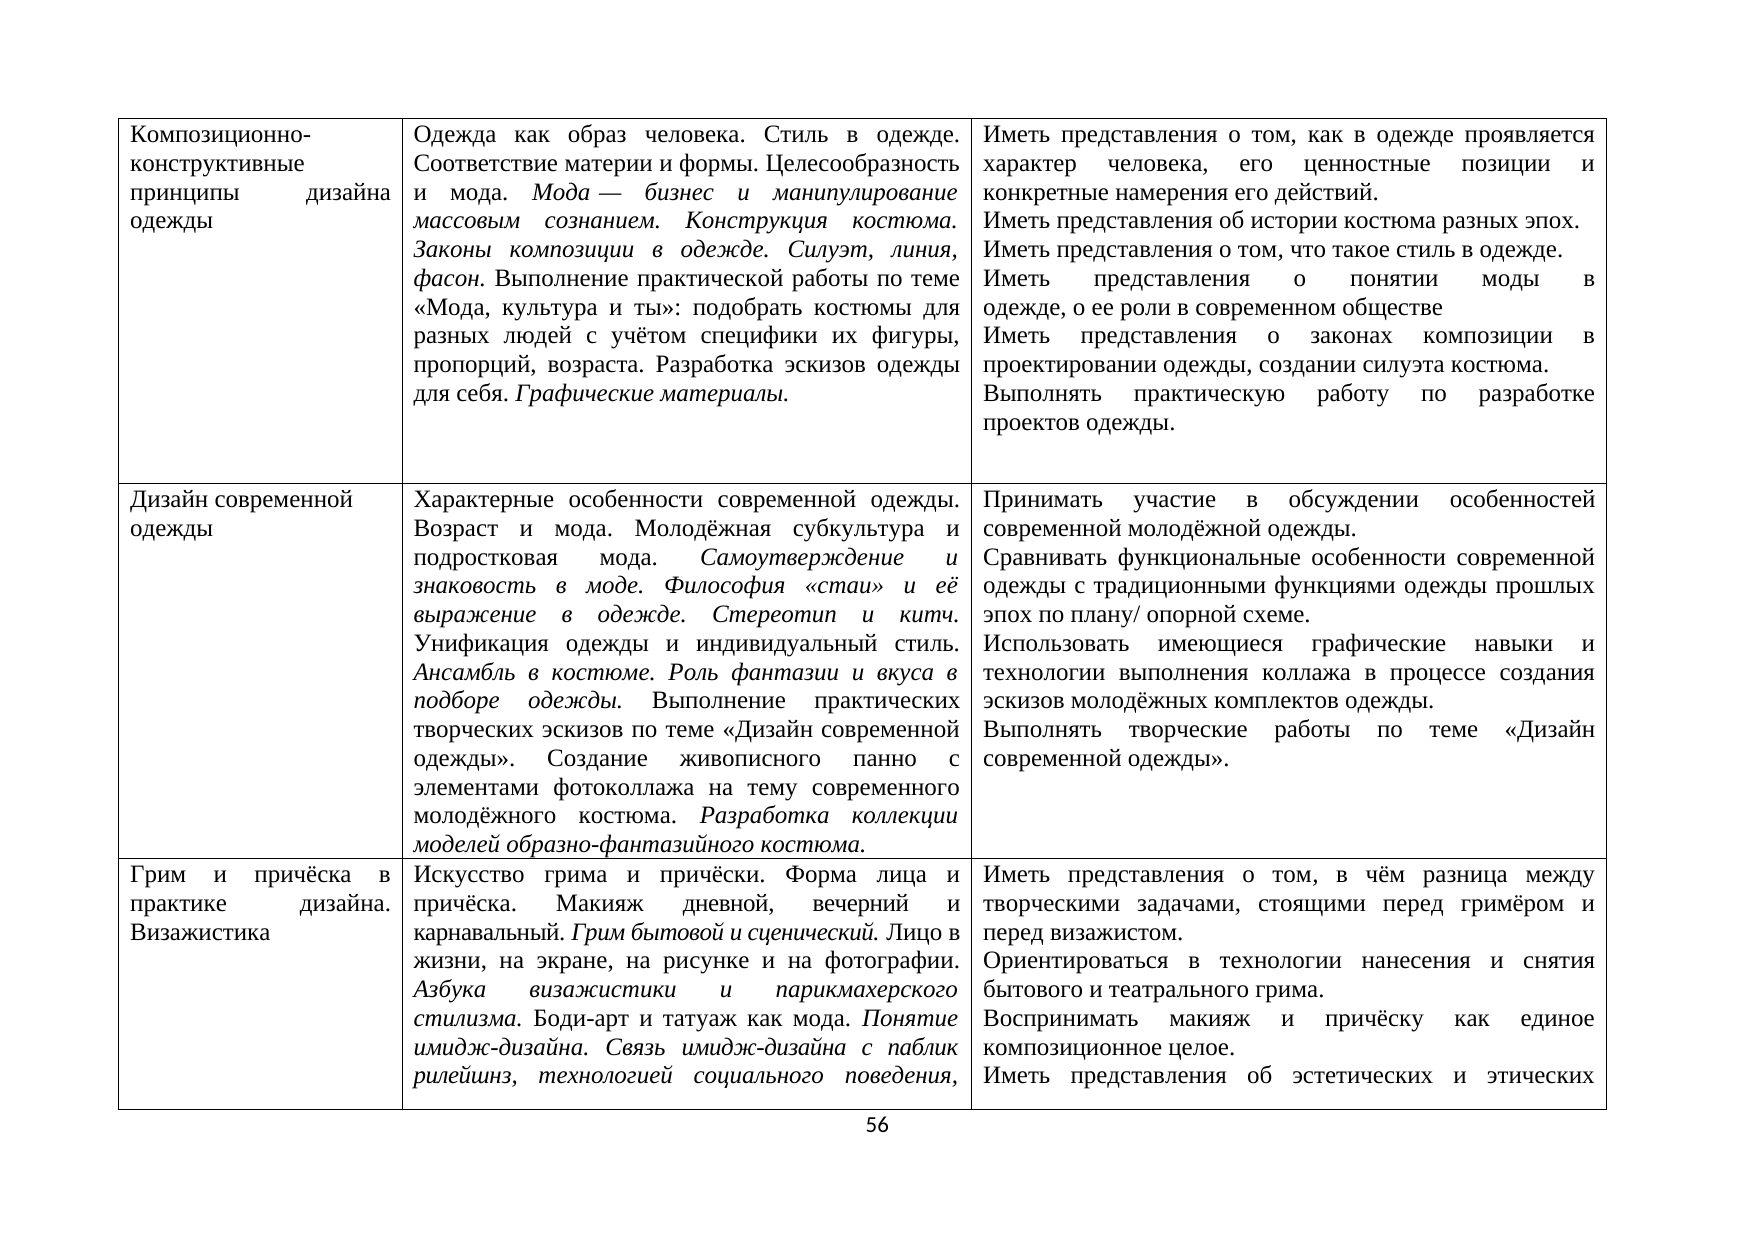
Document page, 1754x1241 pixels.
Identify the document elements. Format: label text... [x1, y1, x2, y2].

table_cell Одежда как образ человека. Стиль в одежде. Соответствие материи и формы. Целесообразность и мода. Мода — бизнес и манипулирование массовым сознанием. Конструкция костюма. Законы композиции в одежде. Силуэт, линия, фасон. Выполнение практической работы по теме «Мода, культура и ты»: подобрать костюмы для разных людей с учётом специфики их фигуры, пропорций, возраста. Разработка эскизов одежды для себя. Графические материалы. [403, 119, 971, 483]
table_cell Композиционно-конструктивные принципы дизайна одежды [119, 119, 402, 483]
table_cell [119, 859, 402, 1109]
table_cell Принимать участие в обсуждении особенностей современной молодёжной одежды. Сравнивать функциональные особенности современной одежды с традиционными функциями одежды прошлых эпох по плану/ опорной схеме. Использовать имеющиеся графические навыки и технологии выполнения коллажа в процессе создания эскизов молодёжных комплектов одежды. Выполнять творческие работы по теме «Дизайн современной одежды». [972, 484, 1606, 858]
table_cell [972, 859, 1606, 1109]
table_cell Иметь представления о том, как в одежде проявляется характер человека, его ценностные позиции и конкретные намерения его действий. Иметь представления об истории костюма разных эпох. Иметь представления о том, что такое стиль в одежде. Иметь представления о понятии моды в одежде, о ее роли в современном обществе Иметь представления о законах композиции в проектировании одежды, создании силуэта костюма. Выполнять практическую работу по разработке проектов одежды. [972, 119, 1606, 483]
table_cell Характерные особенности современной одежды. Возраст и мода. Молодёжная субкультура и подростковая мода. Самоутверждение и знаковость в моде. Философия «стаи» и её выражение в одежде. Стереотип и китч. Унификация одежды и индивидуальный стиль. Ансамбль в костюме. Роль фантазии и вкуса в подборе одежды. Выполнение практических творческих эскизов по теме «Дизайн современной одежды». Создание живописного панно с элементами фотоколлажа на тему современного молодёжного костюма. Разработка коллекции моделей образно-фантазийного костюма. [403, 484, 971, 858]
table_cell Дизайн современной одежды [119, 484, 402, 858]
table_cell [403, 859, 971, 1109]
